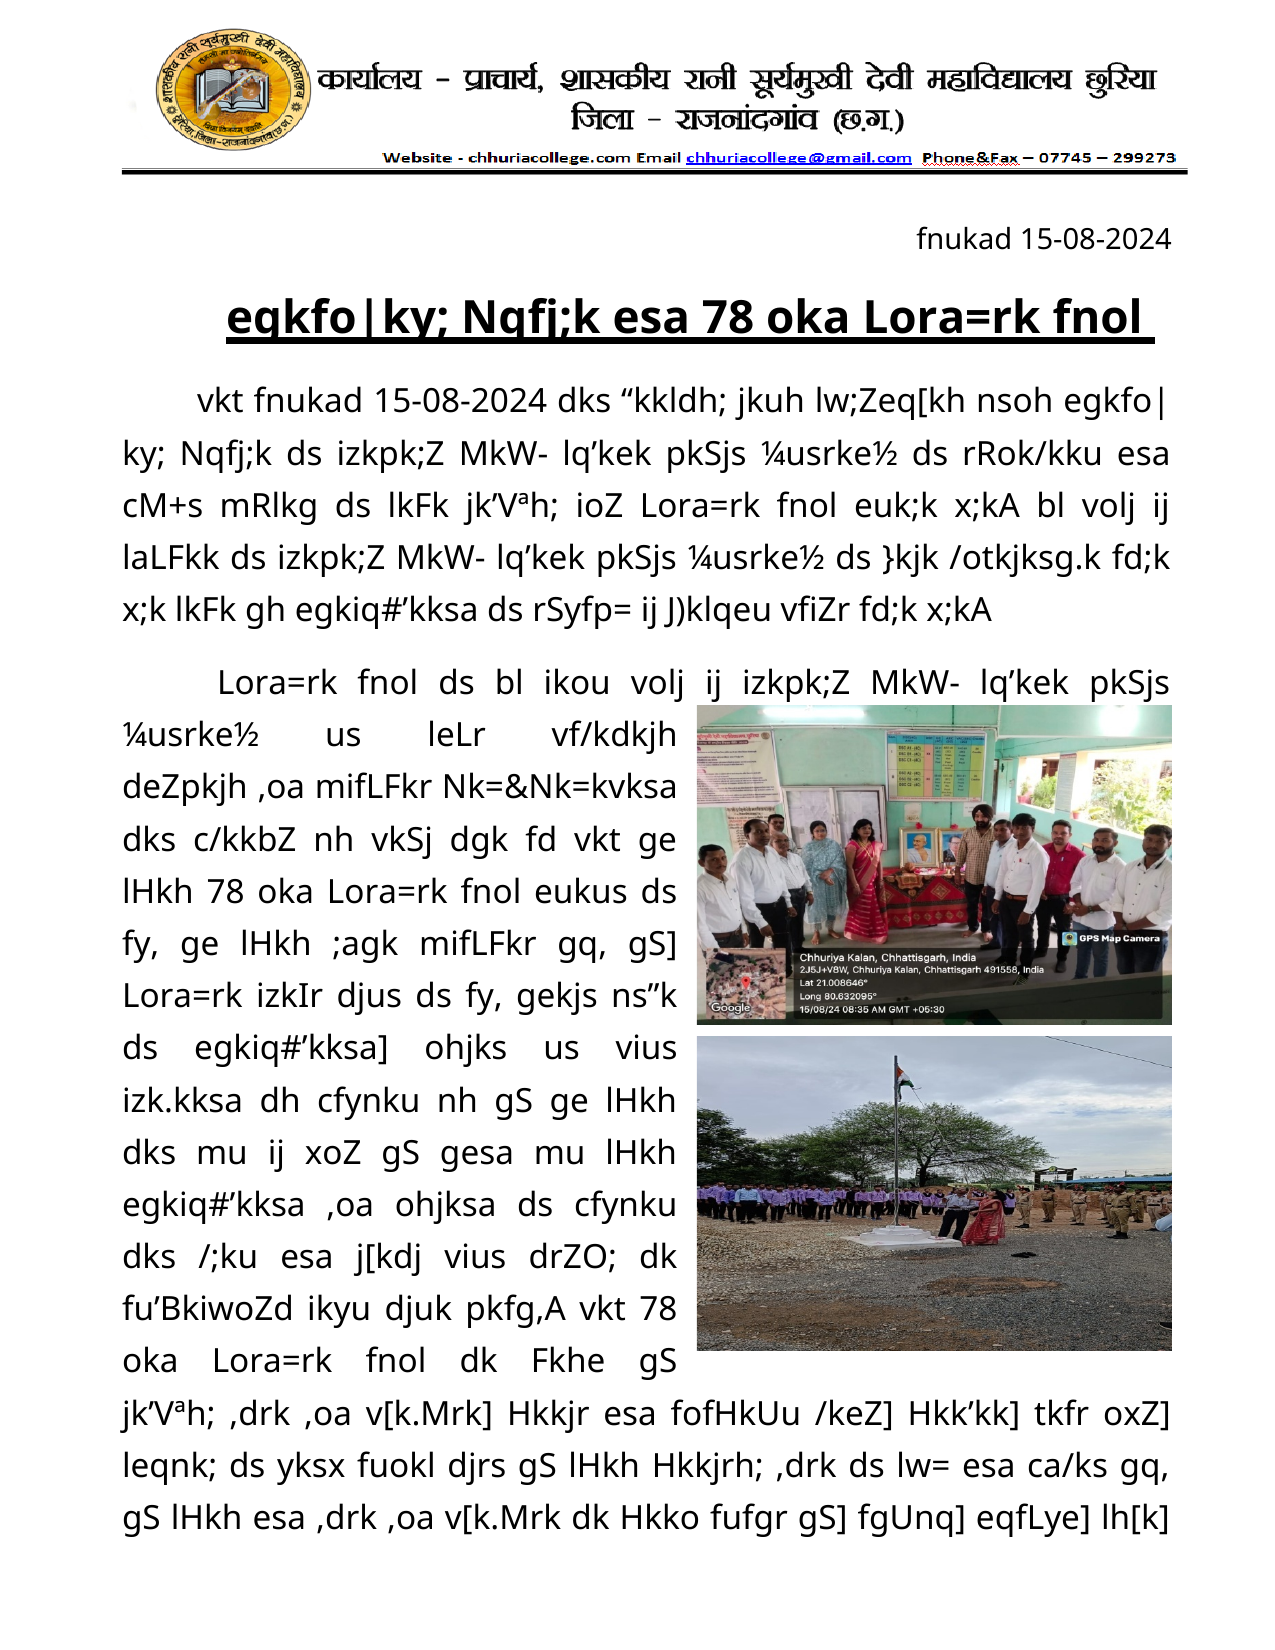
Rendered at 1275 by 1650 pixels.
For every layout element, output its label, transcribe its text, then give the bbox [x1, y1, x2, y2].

text egkfo|ky; Nqfj;k esa 78 oka Lora=rk fnol [122, 284, 1172, 347]
picture [696, 1036, 1172, 1349]
picture [121, 21, 1188, 175]
picture [696, 705, 1172, 1024]
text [122, 659, 1172, 1539]
text vkt fnukad 15-08-2024 dks “kkldh; jkuh lw;Zeq[kh nsoh egkfo|ky; Nqfj;k ds izkpk;Z MkW- lq’kek pkSjs ¼usrke½ ds rRok/kku esa cM+s mRlkg ds lkFk jk’Vªh; ioZ Lora=rk fnol euk;k x;kA bl volj ij laLFkk ds izkpk;Z MkW- lq’kek pkSjs ¼usrke½ ds }kjk /otkjksg.k fd;k x;k lkFk gh egkiq#’kksa ds rSyfp= ij J)klqeu vfiZr fd;k x;kA [122, 377, 1172, 631]
text fnukad 15-08-2024 [122, 218, 1172, 258]
